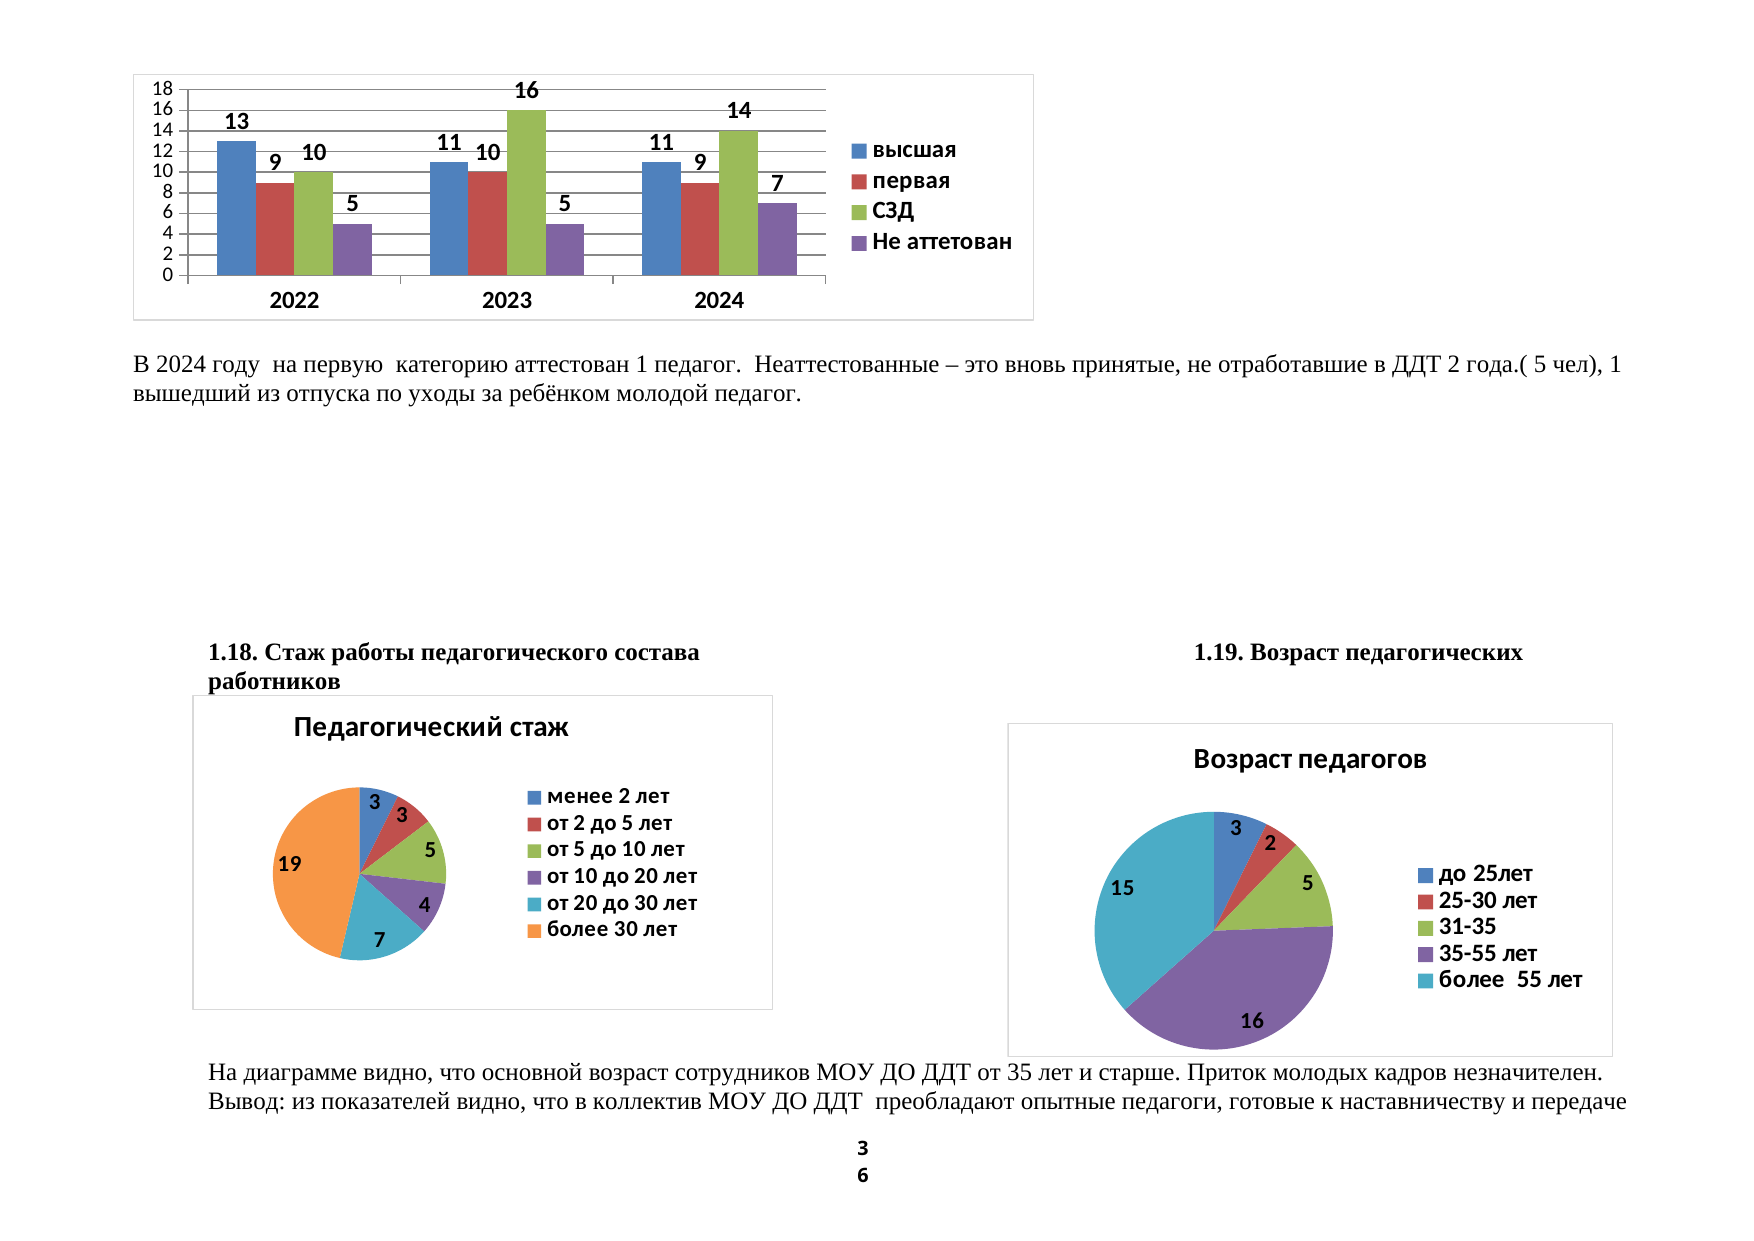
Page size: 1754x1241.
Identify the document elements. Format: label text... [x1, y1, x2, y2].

text На диаграмме видно, что основной возраст сотрудников МОУ ДО ДДТ от 35 лет и старше. Приток молодых кадров незначителен. [135, 1057, 1636, 1086]
text В 2024 году на первую категорию аттестован 1 педагог. Неаттестованные – это вновь принятые, не отработавшие в ДДТ 2 года.( 5 чел), 1 вышедший из отпуска по уходы за ребёнком молодой педагог. [133, 349, 1655, 407]
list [208, 1086, 1655, 1115]
list 1.18. Стаж работы педагогического состава 1.19. Возраст педагогических работников [208, 637, 1655, 694]
